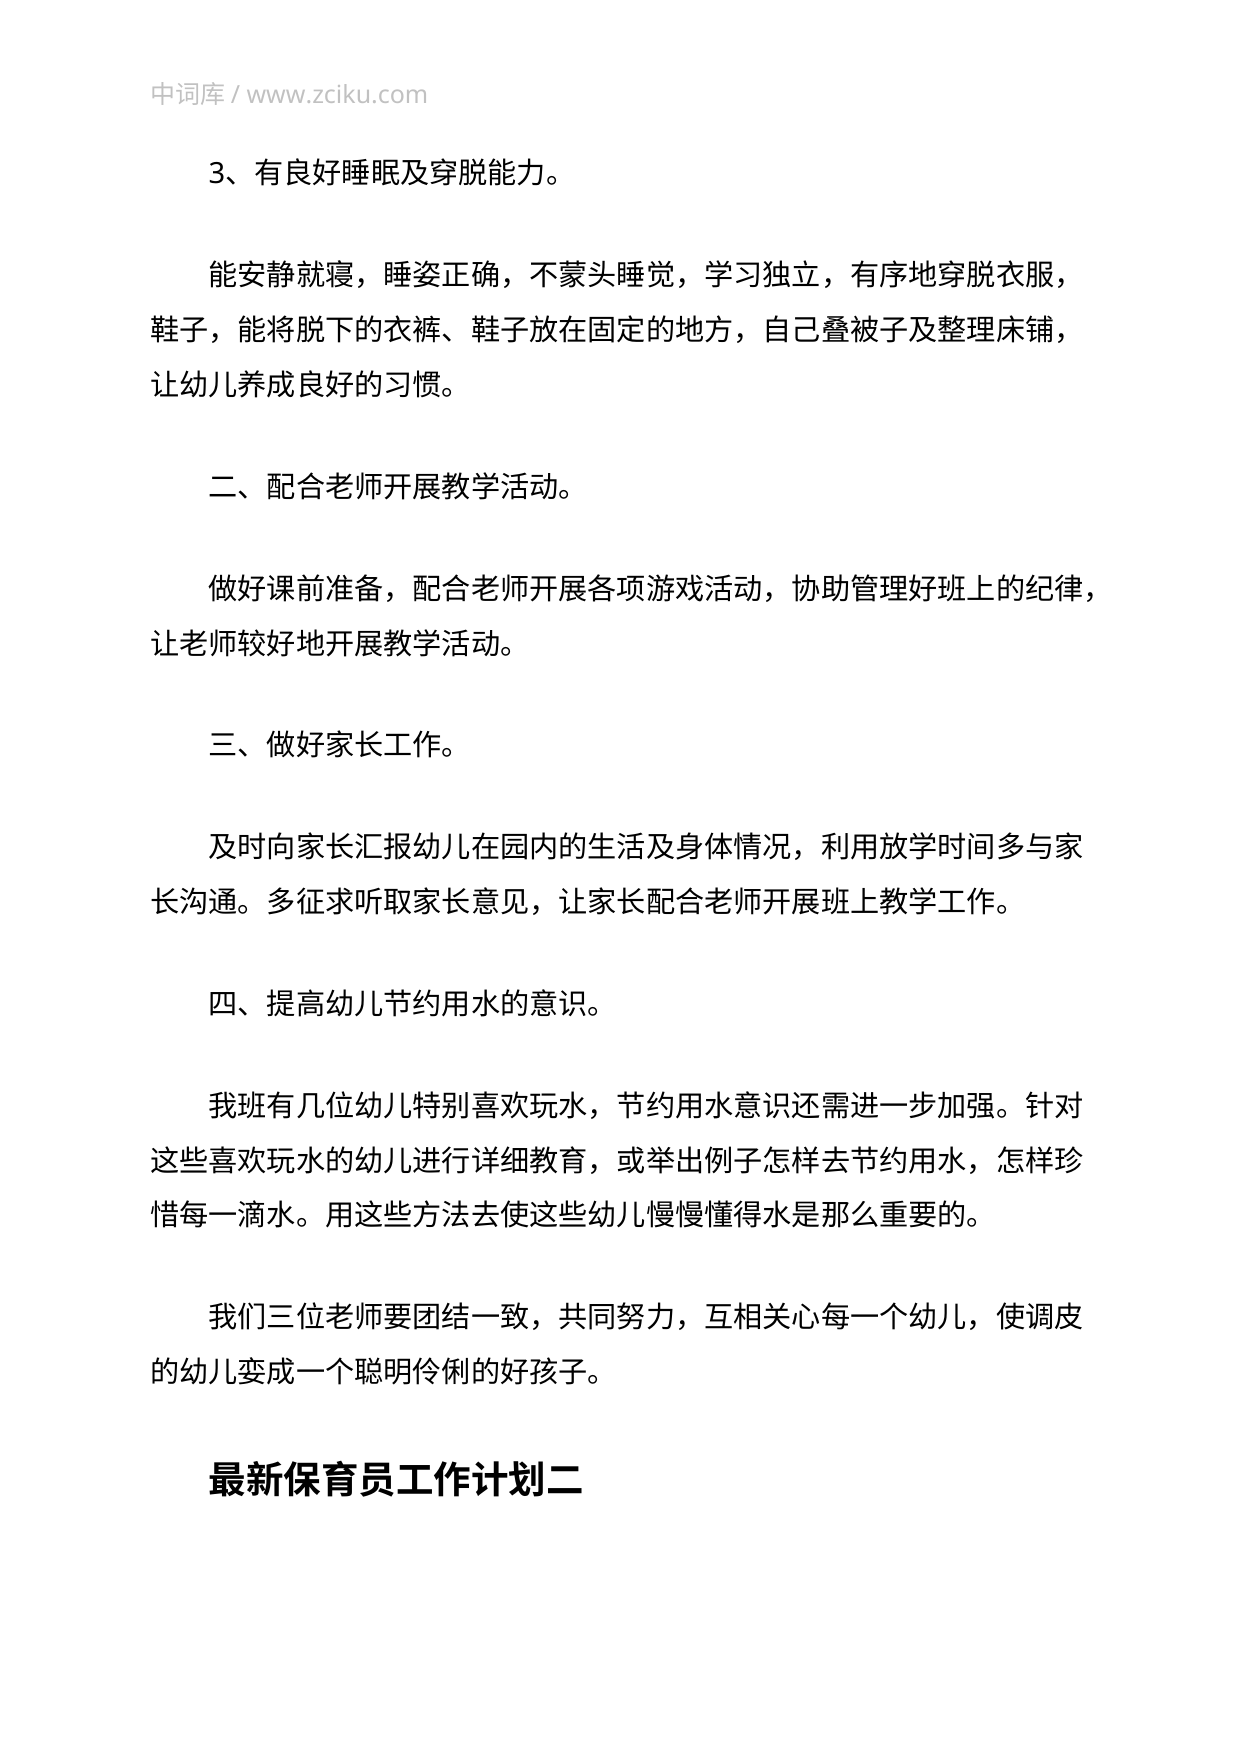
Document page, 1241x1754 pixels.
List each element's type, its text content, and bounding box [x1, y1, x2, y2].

text 我班有几位幼儿特别喜欢玩水，节约用水意识还需进一步加强。针对这些喜欢玩水的幼儿进行详细教育，或举出例子怎样去节约用水，怎样珍惜每一滴水。用这些方法去使这些幼儿慢慢懂得水是那么重要的。 [150, 1082, 1090, 1234]
text 最新保育员工作计划二 [150, 1450, 1090, 1505]
text 四、提高幼儿节约用水的意识。 [150, 980, 1090, 1023]
text 三、做好家长工作。 [150, 722, 1090, 764]
text 我们三位老师要团结一致，共同努力，互相关心每一个幼儿，使调皮的幼儿娈成一个聪明伶俐的好孩子。 [150, 1294, 1090, 1391]
text 及时向家长汇报幼儿在园内的生活及身体情况，利用放学时间多与家长沟通。多征求听取家长意见，让家长配合老师开展班上教学工作。 [150, 824, 1090, 921]
text 能安静就寝，睡姿正确，不蒙头睡觉，学习独立，有序地穿脱衣服，鞋子，能将脱下的衣裤、鞋子放在固定的地方，自己叠被子及整理床铺，让幼儿养成良好的习惯。 [150, 252, 1090, 404]
text 二、配合老师开展教学活动。 [150, 463, 1090, 506]
text 3、有良好睡眠及穿脱能力。 [150, 150, 1090, 192]
text 做好课前准备，配合老师开展各项游戏活动，协助管理好班上的纪律，让老师较好地开展教学活动。 [150, 565, 1090, 662]
